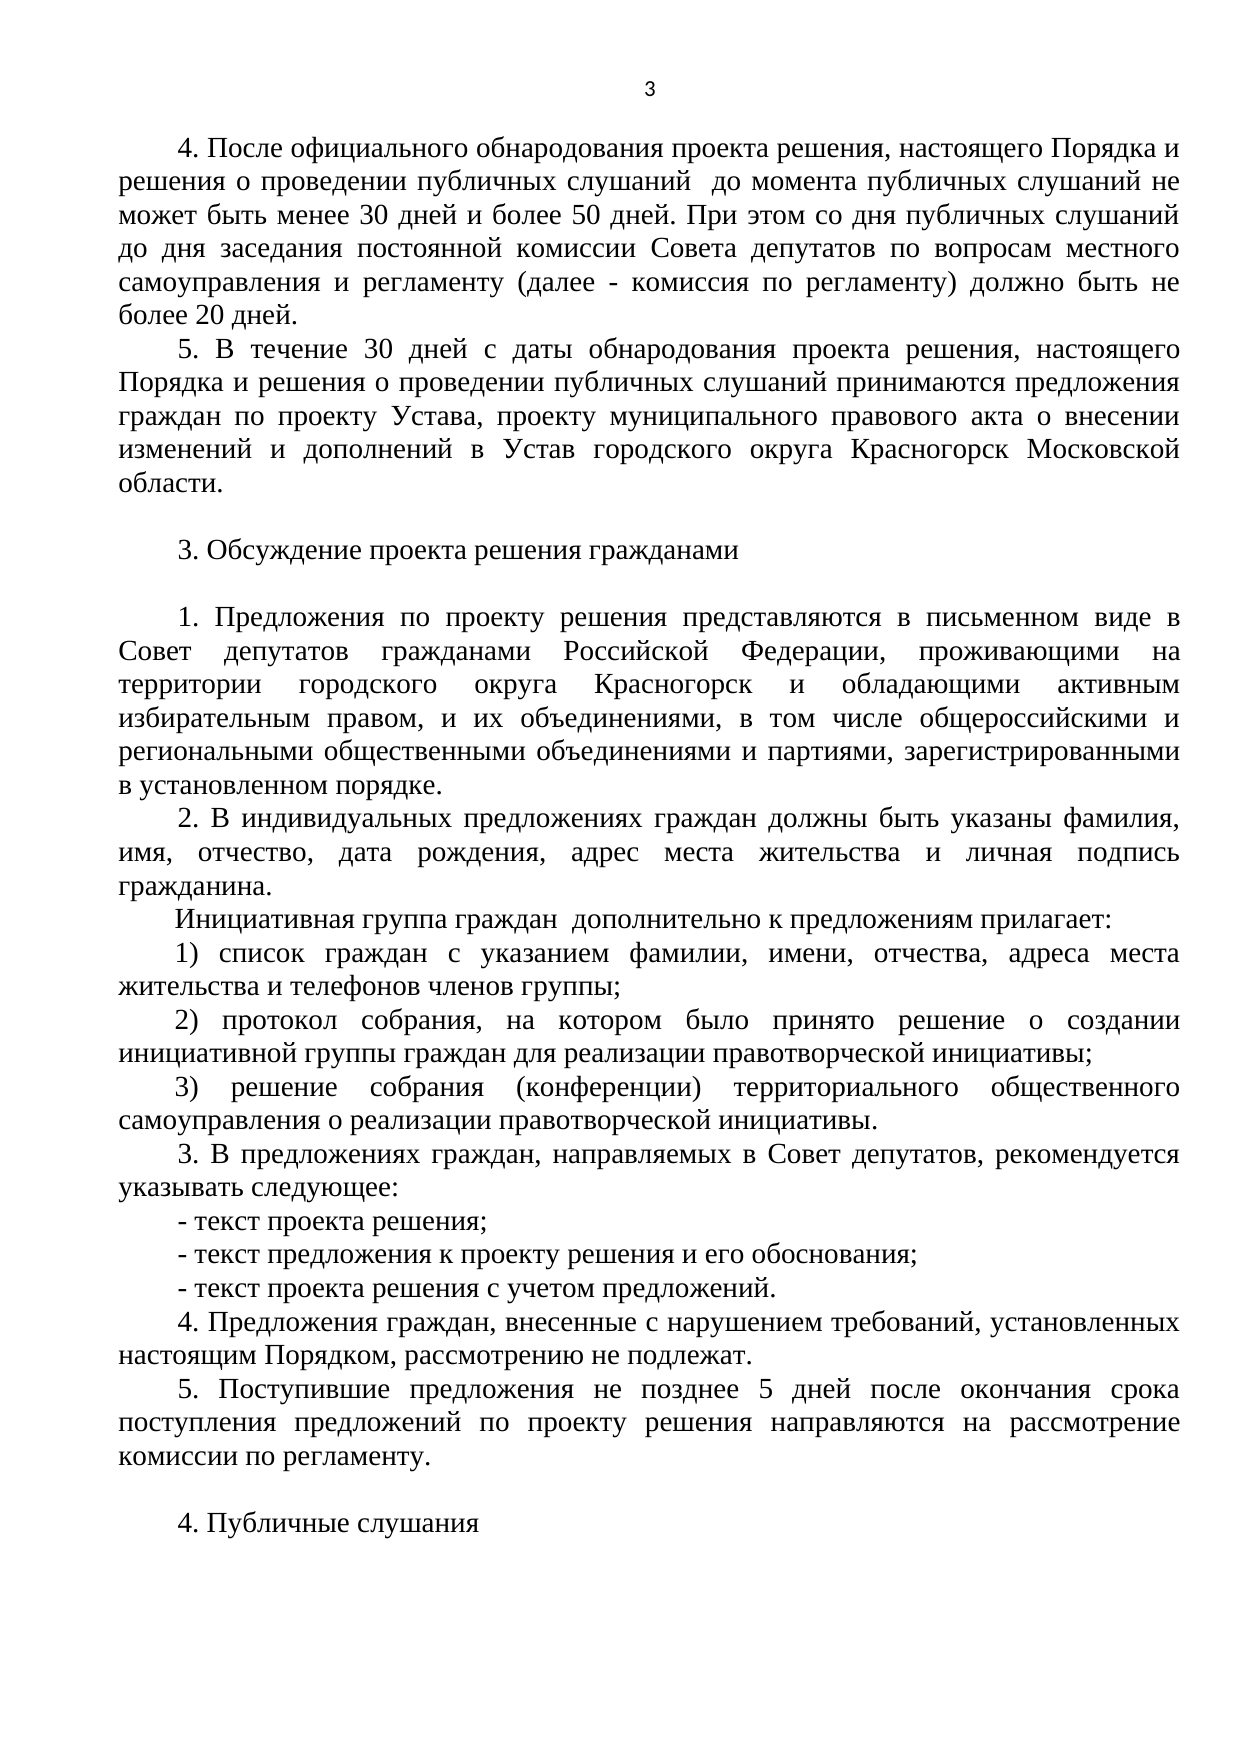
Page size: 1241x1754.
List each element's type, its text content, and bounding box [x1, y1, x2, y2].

text 3) решение собрания (конференции) территориального общественного самоуправления о реализации правотворческой инициативы. [118, 1069, 1181, 1136]
text 4. Предложения граждан, внесенные с нарушением требований, установленных настоящим Порядком, рассмотрению не подлежат. [118, 1304, 1181, 1371]
text 1) список граждан с указанием фамилии, имени, отчества, адреса места жительства и телефонов членов группы; [118, 935, 1181, 1002]
text 4. После официального обнародования проекта решения, настоящего Порядка и решения о проведении публичных слушаний до момента публичных слушаний не может быть менее 30 дней и более 50 дней. При этом со дня публичных слушаний до дня заседания постоянной комиссии Совета депутатов по вопросам местного самоуправления и регламенту (далее - комиссия по регламенту) должно быть не более 20 дней. [118, 130, 1181, 331]
text - текст проекта решения; [118, 1203, 1181, 1237]
text 3. Обсуждение проекта решения гражданами [118, 532, 1181, 566]
text - текст предложения к проекту решения и его обоснования; [118, 1237, 1181, 1270]
text 5. В течение 30 дней с даты обнародования проекта решения, настоящего Порядка и решения о проведении публичных слушаний принимаются предложения граждан по проекту Устава, проекту муниципального правового акта о внесении изменений и дополнений в Устав городского округа Красногорск Московской области. [118, 331, 1181, 499]
text 5. Поступившие предложения не позднее 5 дней после окончания срока поступления предложений по проекту решения направляются на рассмотрение комиссии по регламенту. [118, 1371, 1181, 1471]
text 3. В предложениях граждан, направляемых в Совет депутатов, рекомендуется указывать следующее: [118, 1136, 1181, 1203]
text Инициативная группа граждан дополнительно к предложениям прилагает: [118, 901, 1181, 935]
text 2. В индивидуальных предложениях граждан должны быть указаны фамилия, имя, отчество, дата рождения, адрес места жительства и личная подпись гражданина. [118, 801, 1181, 901]
text 2) протокол собрания, на котором было принято решение о создании инициативной группы граждан для реализации правотворческой инициативы; [118, 1002, 1181, 1069]
text 4. Публичные слушания [118, 1505, 1181, 1538]
text 1. Предложения по проекту решения представляются в письменном виде в Совет депутатов гражданами Российской Федерации, проживающими на территории городского округа Красногорск и обладающими активным избирательным правом, и их объединениями, в том числе общероссийскими и региональными общественными объединениями и партиями, зарегистрированными в установленном порядке. [118, 599, 1181, 801]
text - текст проекта решения с учетом предложений. [118, 1270, 1181, 1304]
